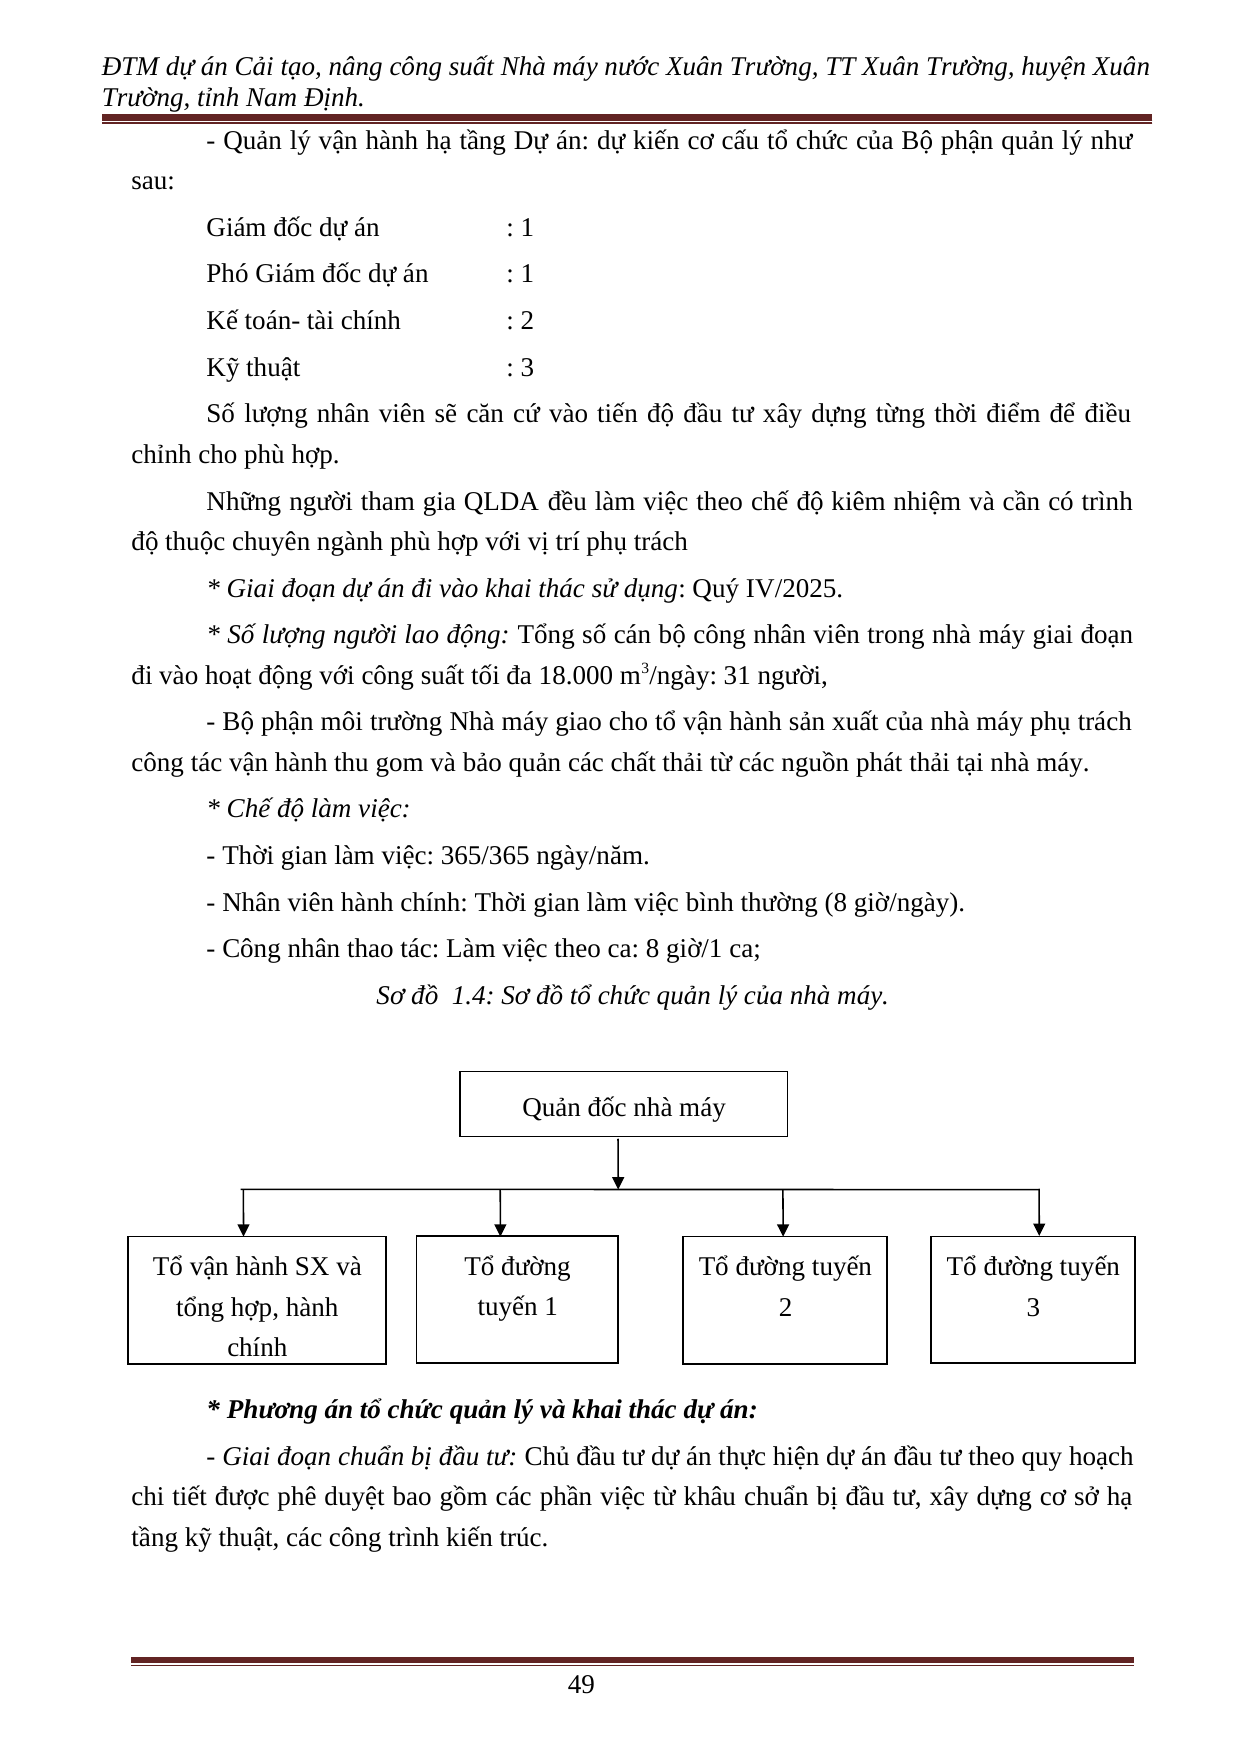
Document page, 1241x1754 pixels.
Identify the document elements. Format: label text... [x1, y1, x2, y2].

text Kế toán- tài chính : 2 [131, 304, 1134, 335]
text - Công nhân thao tác: Làm việc theo ca: 8 giờ/1 ca; [131, 932, 1134, 964]
text Giám đốc dự án : 1 [131, 211, 1134, 242]
text Phó Giám đốc dự án : 1 [131, 257, 1134, 289]
text * Chế độ làm việc: [131, 792, 1134, 824]
text - Thời gian làm việc: 365/365 ngày/năm. [131, 839, 1134, 870]
text * Phương án tổ chức quản lý và khai thác dự án: [131, 1072, 1134, 1236]
text Số lượng nhân viên sẽ căn cứ vào tiến độ đầu tư xây dựng từng thời điểm để điều chỉnh cho phù hợp. [131, 397, 1134, 469]
text * Phương án tổ chức quản lý và khai thác dự án: [131, 1191, 1134, 1424]
text * Số lượng người lao động: Tổng số cán bộ công nhân viên trong nhà máy giai đoạn đi vào hoạt động với công suất tối đa 18.000 m3/ngày: 31 người, [131, 618, 1134, 690]
text * Giai đoạn dự án đi vào khai thác sử dụng: Quý IV/2025. [131, 572, 1134, 603]
text Sơ đồ 1.4: Sơ đồ tổ chức quản lý của nhà máy. [131, 979, 1134, 1010]
text Những người tham gia QLDA đều làm việc theo chế độ kiêm nhiệm và cần có trình độ thuộc chuyên ngành phù hợp với vị trí phụ trách [131, 484, 1134, 556]
text - Giai đoạn chuẩn bị đầu tư: Chủ đầu tư dự án thực hiện dự án đầu tư theo quy hoạch chi tiết được phê duyệt bao gồm các phần việc từ khâu chuẩn bị đầu tư, xây dựng cơ sở hạ tầng kỹ thuật, các công trình kiến trúc. [131, 1440, 1134, 1552]
text - Nhân viên hành chính: Thời gian làm việc bình thường (8 giờ/ngày). [131, 886, 1134, 917]
text Kỹ thuật : 3 [131, 351, 1134, 382]
text - Quản lý vận hành hạ tầng Dự án: dự kiến cơ cấu tổ chức của Bộ phận quản lý như sau: [131, 124, 1134, 195]
text - Bộ phận môi trường Nhà máy giao cho tổ vận hành sản xuất của nhà máy phụ trách công tác vận hành thu gom và bảo quản các chất thải từ các nguồn phát thải tại nhà máy. [131, 705, 1134, 777]
